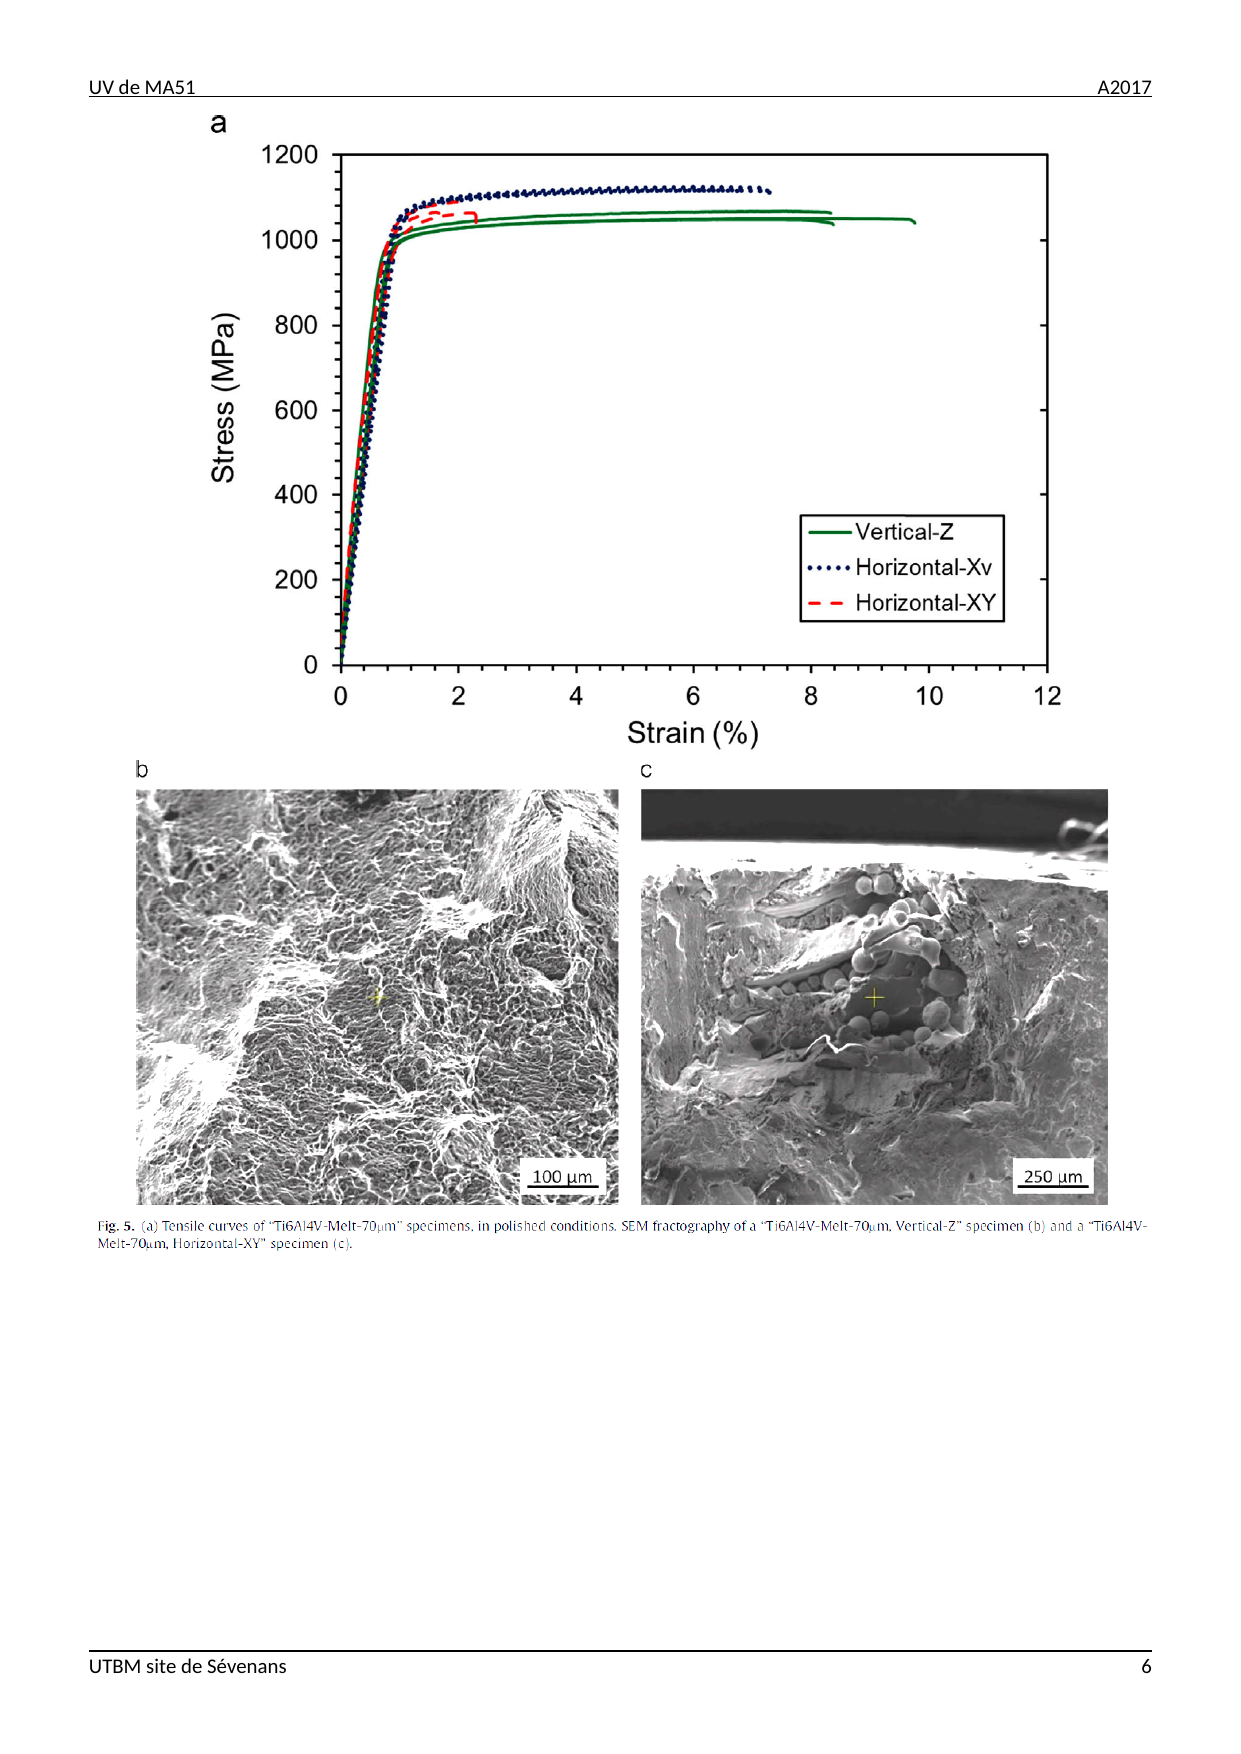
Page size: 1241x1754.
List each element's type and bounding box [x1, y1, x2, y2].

picture [88, 99, 1152, 1262]
